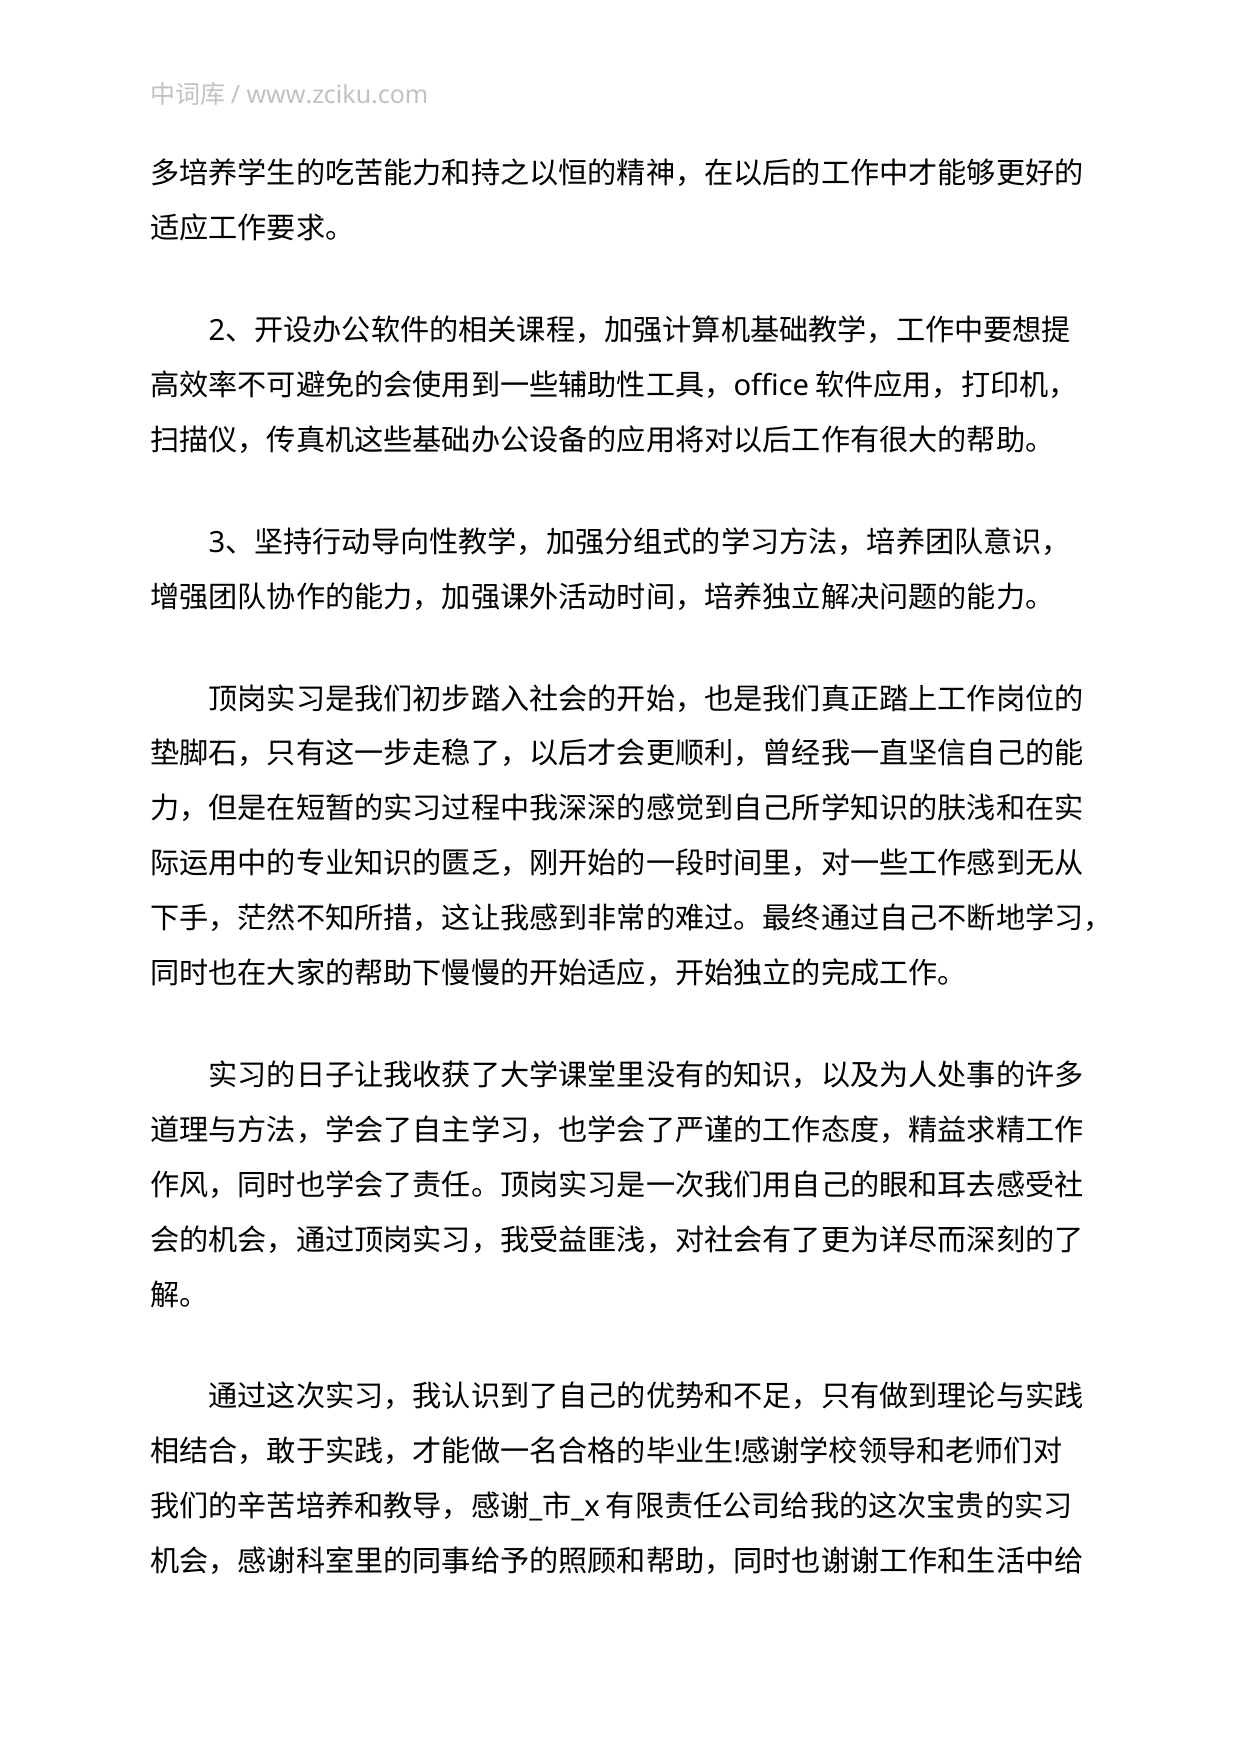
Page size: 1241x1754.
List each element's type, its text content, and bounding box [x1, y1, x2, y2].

text 3、坚持行动导向性教学，加强分组式的学习方法，培养团队意识，增强团队协作的能力，加强课外活动时间，培养独立解决问题的能力。 [150, 518, 1090, 616]
text 顶岗实习是我们初步踏入社会的开始，也是我们真正踏上工作岗位的垫脚石，只有这一步走稳了，以后才会更顺利，曾经我一直坚信自己的能力，但是在短暂的实习过程中我深深的感觉到自己所学知识的肤浅和在实际运用中的专业知识的匮乏，刚开始的一段时间里，对一些工作感到无从下手，茫然不知所措，这让我感到非常的难过。最终通过自己不断地学习，同时也在大家的帮助下慢慢的开始适应，开始独立的完成工作。 [150, 675, 1090, 992]
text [150, 150, 1090, 247]
text 2、开设办公软件的相关课程，加强计算机基础教学，工作中要想提高效率不可避免的会使用到一些辅助性工具，office软件应用，打印机，扫描仪，传真机这些基础办公设备的应用将对以后工作有很大的帮助。 [150, 307, 1090, 459]
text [150, 1373, 1090, 1580]
text 实习的日子让我收获了大学课堂里没有的知识，以及为人处事的许多道理与方法，学会了自主学习，也学会了严谨的工作态度，精益求精工作作风，同时也学会了责任。顶岗实习是一次我们用自己的眼和耳去感受社会的机会，通过顶岗实习，我受益匪浅，对社会有了更为详尽而深刻的了解。 [150, 1051, 1090, 1313]
